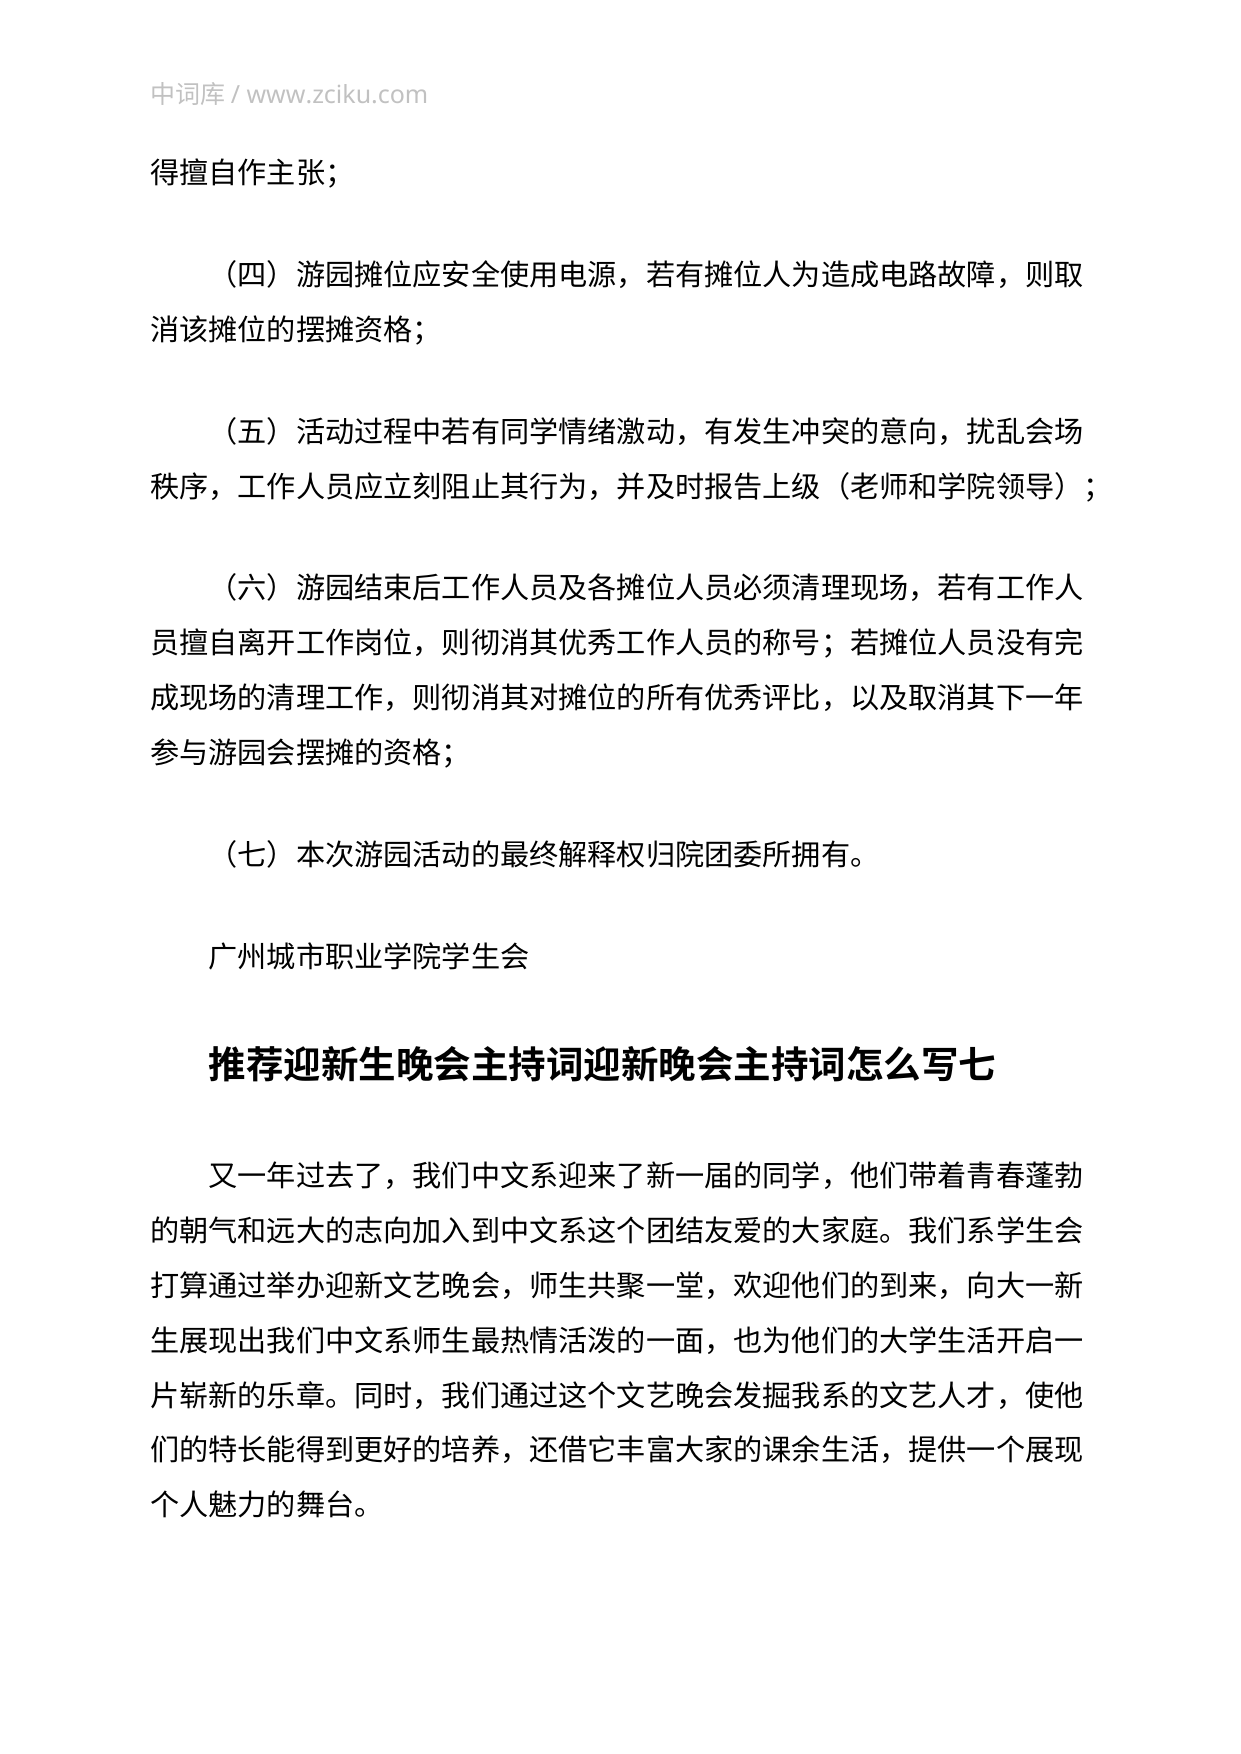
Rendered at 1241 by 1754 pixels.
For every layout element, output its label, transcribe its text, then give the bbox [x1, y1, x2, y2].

text 广州城市职业学院学生会 [150, 933, 1090, 976]
text 推荐迎新生晚会主持词迎新晚会主持词怎么写七 [150, 1035, 1090, 1089]
text （七）本次游园活动的最终解释权归院团委所拥有。 [150, 832, 1090, 874]
text 又一年过去了，我们中文系迎来了新一届的同学，他们带着青春蓬勃的朝气和远大的志向加入到中文系这个团结友爱的大家庭。我们系学生会打算通过举办迎新文艺晚会，师生共聚一堂，欢迎他们的到来，向大一新生展现出我们中文系师生最热情活泼的一面，也为他们的大学生活开启一片崭新的乐章。同时，我们通过这个文艺晚会发掘我系的文艺人才，使他们的特长能得到更好的培养，还借它丰富大家的课余生活，提供一个展现个人魅力的舞台。 [150, 1152, 1090, 1524]
text （四）游园摊位应安全使用电源，若有摊位人为造成电路故障，则取消该摊位的摆摊资格； [150, 252, 1090, 349]
text （五）活动过程中若有同学情绪激动，有发生冲突的意向，扰乱会场秩序，工作人员应立刻阻止其行为，并及时报告上级（老师和学院领导）； [150, 408, 1090, 506]
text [150, 150, 1090, 192]
text （六）游园结束后工作人员及各摊位人员必须清理现场，若有工作人员擅自离开工作岗位，则彻消其优秀工作人员的称号；若摊位人员没有完成现场的清理工作，则彻消其对摊位的所有优秀评比，以及取消其下一年参与游园会摆摊的资格； [150, 565, 1090, 772]
